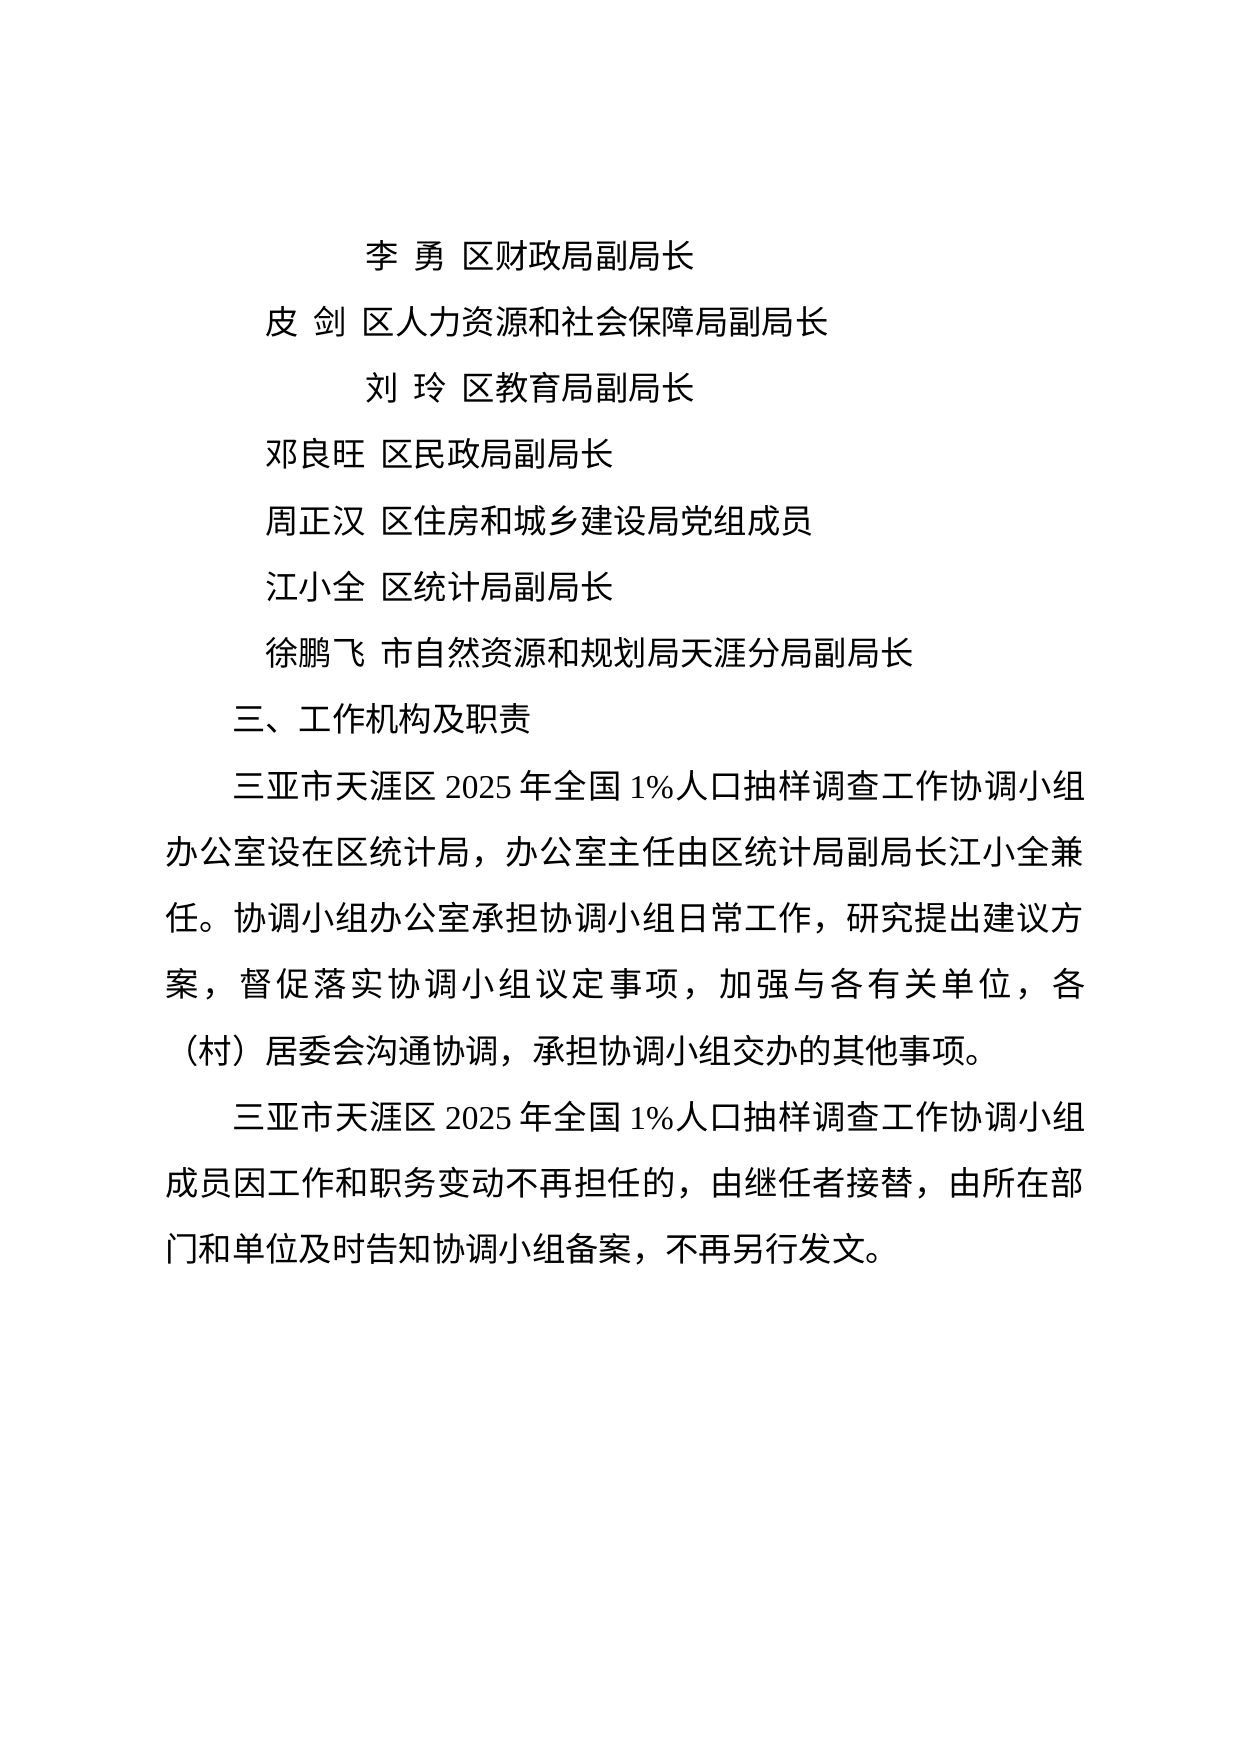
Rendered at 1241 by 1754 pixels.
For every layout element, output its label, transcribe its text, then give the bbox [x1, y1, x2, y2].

text 李 勇 区财政局副局长 [165, 220, 1087, 287]
text 邓良旺 区民政局副局长 [165, 419, 1087, 485]
text 周正汉 区住房和城乡建设局党组成员 [165, 485, 1087, 552]
text 三亚市天涯区2025年全国1%人口抽样调查工作协调小组办公室设在区统计局，办公室主任由区统计局副局长江小全兼任。协调小组办公室承担协调小组日常工作，研究提出建议方案，督促落实协调小组议定事项，加强与各有关单位，各（村）居委会沟通协调，承担协调小组交办的其他事项。 [165, 750, 1087, 1082]
text 皮 剑 区人力资源和社会保障局副局长 [165, 287, 1087, 353]
text 三、工作机构及职责 [165, 684, 1087, 750]
text 江小全 区统计局副局长 [165, 552, 1087, 618]
text 刘 玲 区教育局副局长 [165, 353, 1087, 419]
text 徐鹏飞 市自然资源和规划局天涯分局副局长 [165, 618, 1087, 684]
text 三亚市天涯区2025年全国1%人口抽样调查工作协调小组成员因工作和职务变动不再担任的，由继任者接替，由所在部门和单位及时告知协调小组备案，不再另行发文。 [165, 1082, 1087, 1280]
